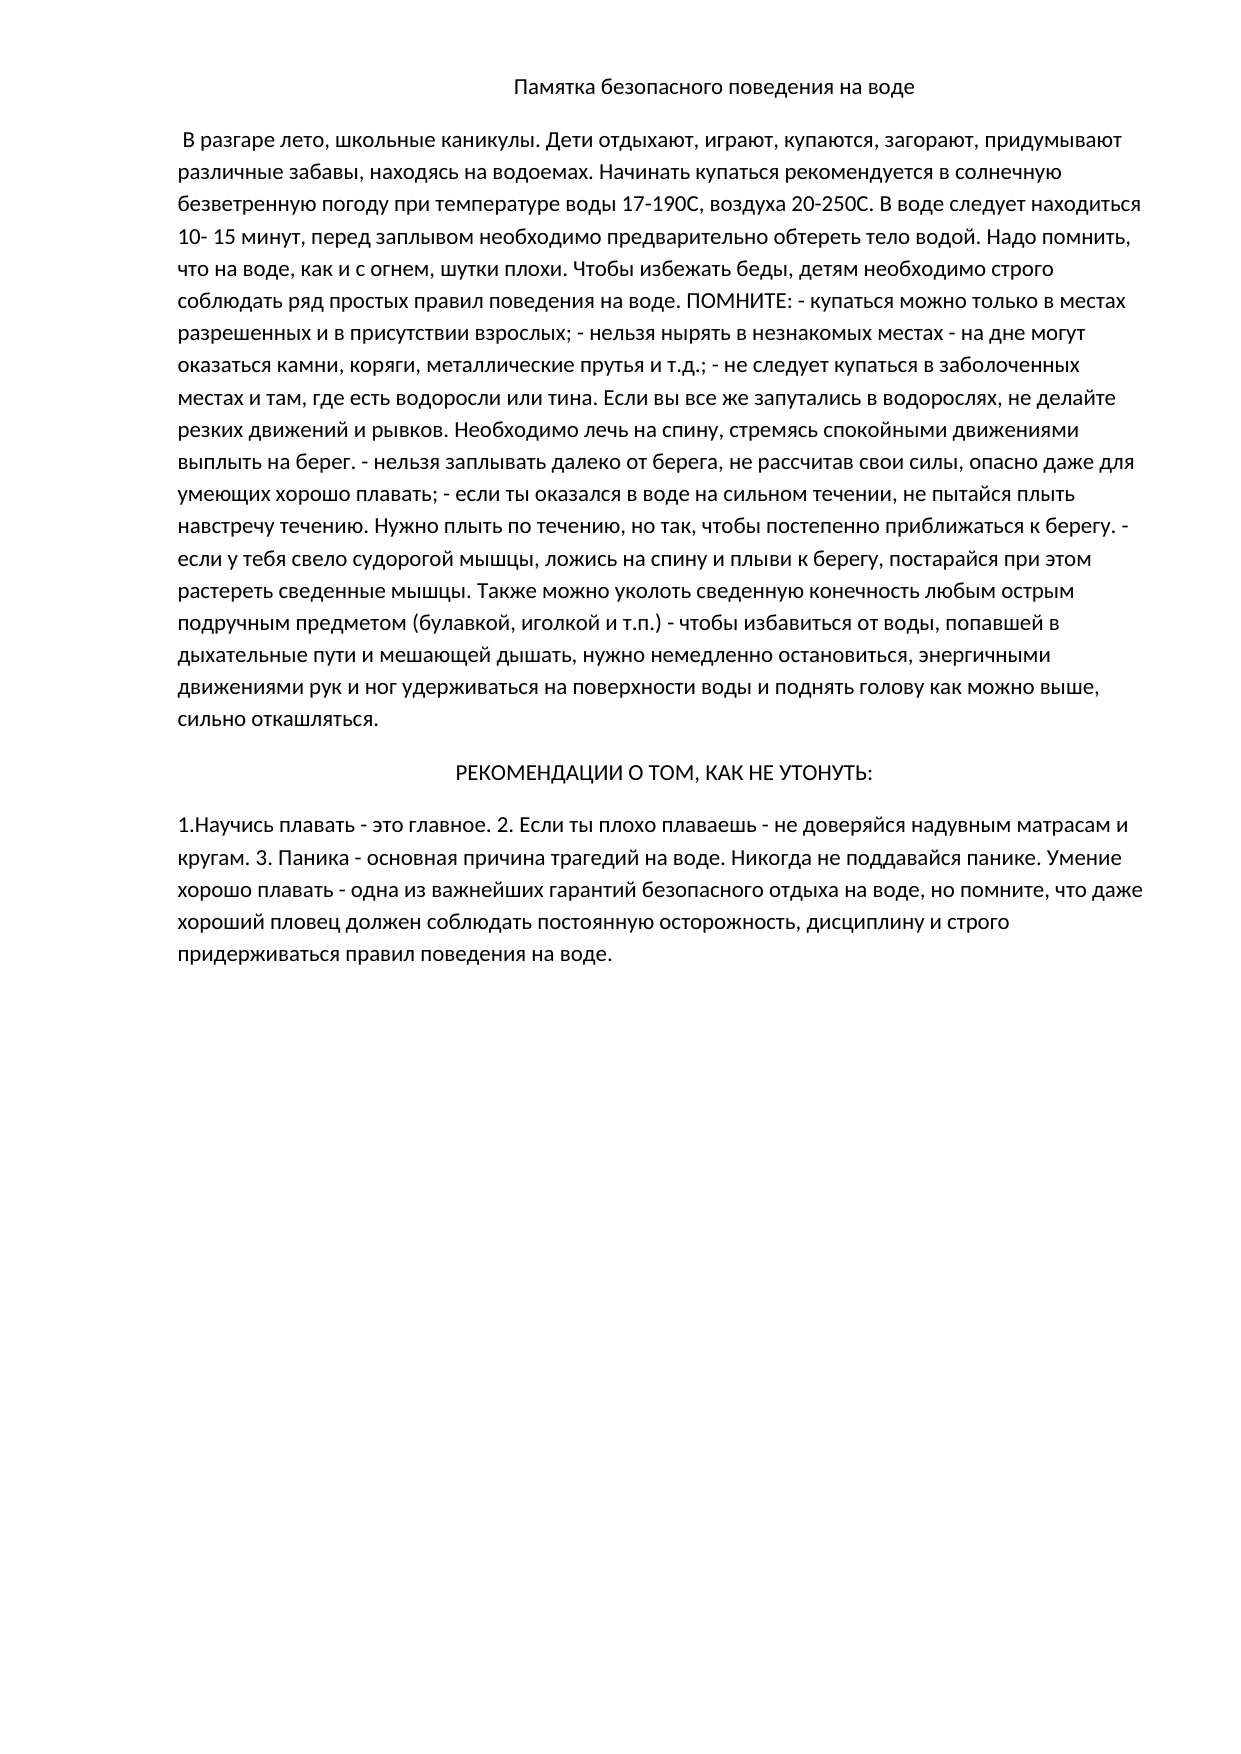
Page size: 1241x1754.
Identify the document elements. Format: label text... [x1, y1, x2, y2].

text Памятка безопасного поведения на воде [177, 44, 1152, 100]
text 1.Научись плавать - это главное. 2. Если ты плохо плаваешь - не доверяйся надувным матрасам и кругам. 3. Паника - основная причина трагедий на воде. Никогда не поддавайся панике. Умение хорошо плавать - одна из важнейших гарантий безопасного отдыха на воде, но помните, что даже хороший пловец должен соблюдать постоянную осторожность, дисциплину и строго придерживаться правил поведения на воде. [177, 811, 1152, 967]
text РЕКОМЕНДАЦИИ О ТОМ, КАК НЕ УТОНУТЬ: [177, 758, 1152, 786]
text В разгаре лето, школьные каникулы. Дети отдыхают, играют, купаются, загорают, придумывают различные забавы, находясь на водоемах. Начинать купаться рекомендуется в солнечную безветренную погоду при температуре воды 17-190С, воздуха 20-250С. В воде следует находиться 10- 15 минут, перед заплывом необходимо предварительно обтереть тело водой. Надо помнить, что на воде, как и с огнем, шутки плохи. Чтобы избежать беды, детям необходимо строго соблюдать ряд простых правил поведения на воде. ПОМНИТЕ: - купаться можно только в местах разрешенных и в присутствии взрослых; - нельзя нырять в незнакомых местах - на дне могут оказаться камни, коряги, металлические прутья и т.д.; - не следует купаться в заболоченных местах и там, где есть водоросли или тина. Если вы все же запутались в водорослях, не делайте резких движений и рывков. Необходимо лечь на спину, стремясь спокойными движениями выплыть на берег. - нельзя заплывать далеко от берега, не рассчитав свои силы, опасно даже для умеющих хорошо плавать; - если ты оказался в воде на сильном течении, не пытайся плыть навстречу течению. Нужно плыть по течению, но так, чтобы постепенно приближаться к берегу. - если у тебя свело судорогой мышцы, ложись на спину и плыви к берегу, постарайся при этом растереть сведенные мышцы. Также можно уколоть сведенную конечность любым острым подручным предметом (булавкой, иголкой и т.п.) - чтобы избавиться от воды, попавшей в дыхательные пути и мешающей дышать, нужно немедленно остановиться, энергичными движениями рук и ног удерживаться на поверхности воды и поднять голову как можно выше, сильно откашляться. [177, 125, 1152, 733]
